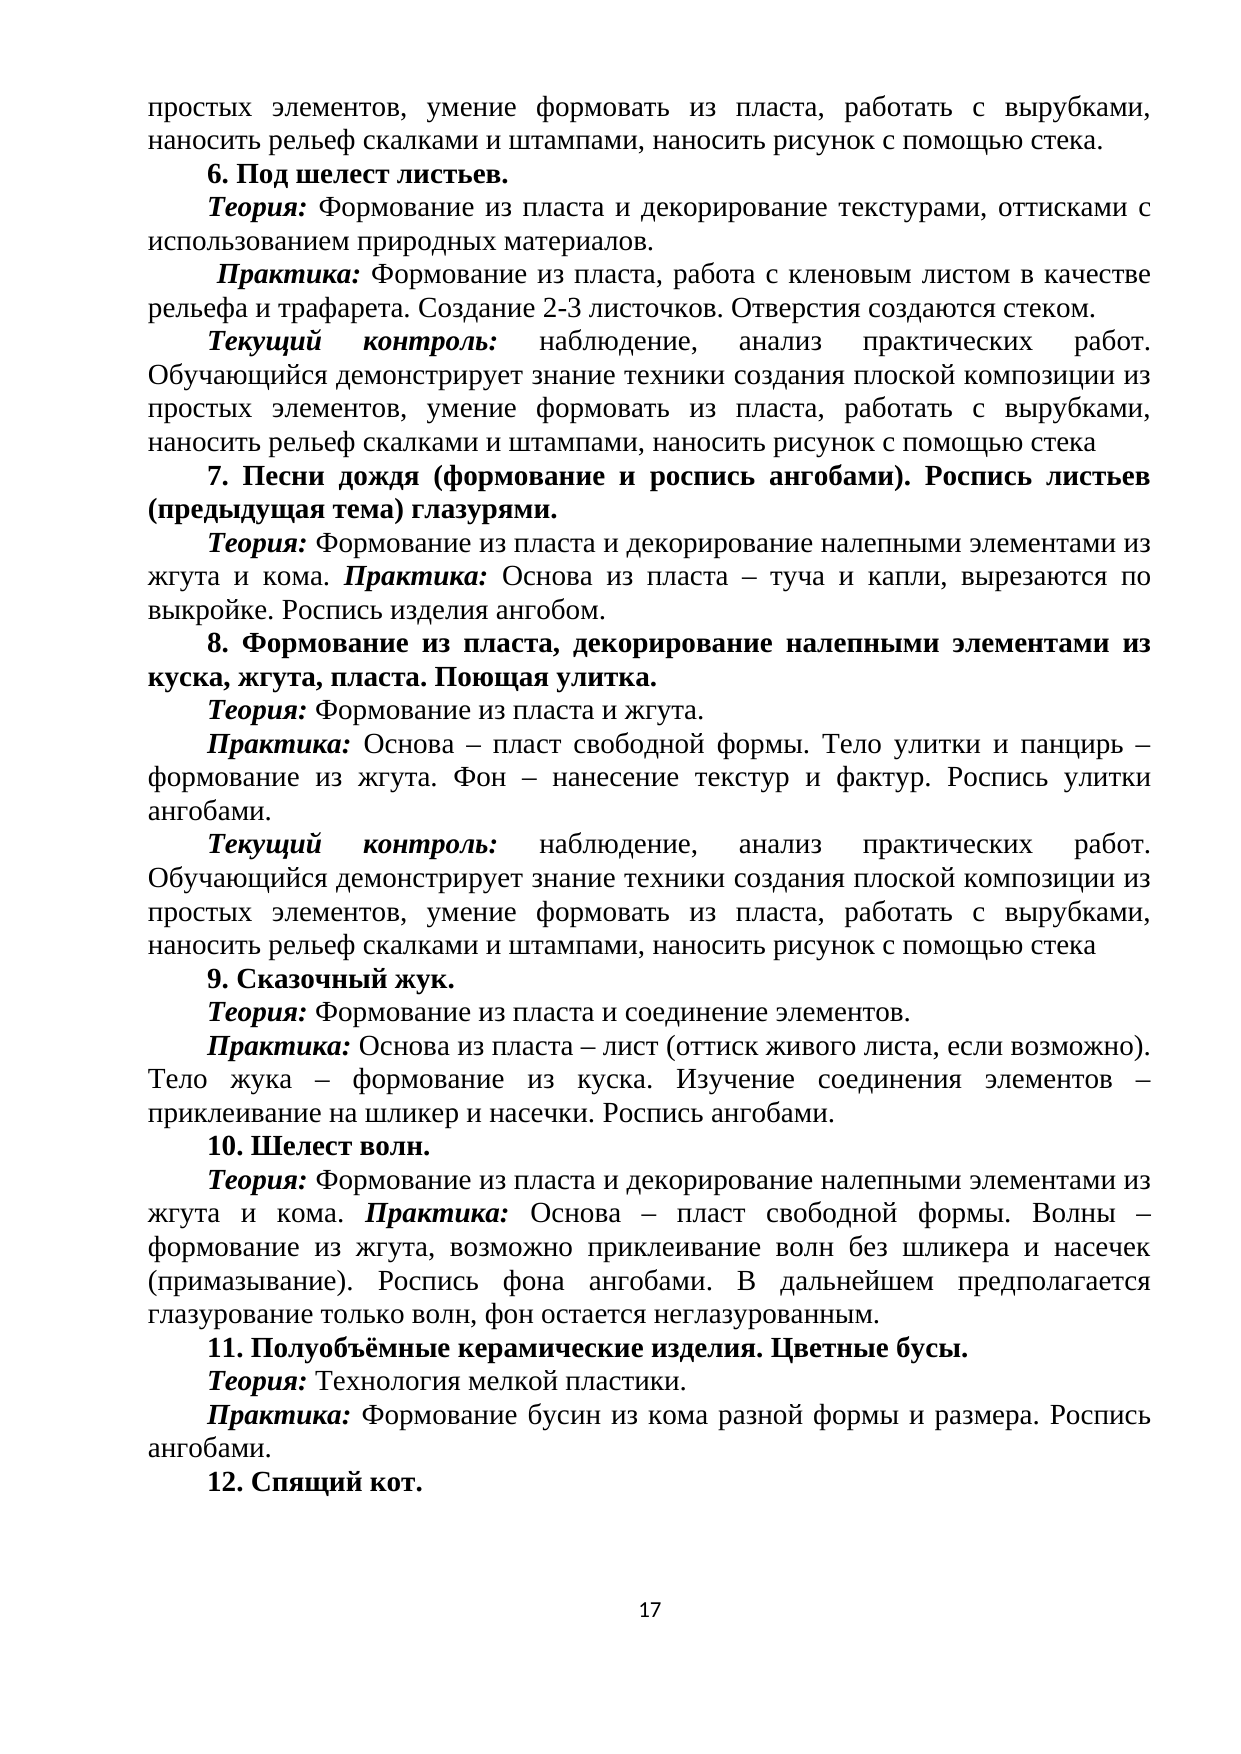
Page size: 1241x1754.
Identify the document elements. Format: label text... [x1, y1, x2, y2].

text Теория: Формование из пласта и декорирование налепными элементами из жгута и кома. Практика: Основа – пласт свободной формы. Волны – формование из жгута, возможно приклеивание волн без шликера и насечек (примазывание). Роспись фона ангобами. В дальнейшем предполагается глазурование только волн, фон остается неглазурованным. [148, 1162, 1152, 1330]
text 7. Песни дождя (формование и роспись ангобами). Роспись листьев (предыдущая тема) глазурями. [148, 458, 1152, 525]
text 12. Спящий кот. [148, 1464, 1152, 1497]
text 8. Формование из пласта, декорирование налепными элементами из куска, жгута, пласта. Поющая улитка. [148, 625, 1152, 692]
text Практика: Основа – пласт свободной формы. Тело улитки и панцирь – формование из жгута. Фон – нанесение текстур и фактур. Роспись улитки ангобами. [148, 726, 1152, 827]
text Теория: Формование из пласта и декорирование налепными элементами из жгута и кома. Практика: Основа из пласта – туча и капли, вырезаются по выкройке. Роспись изделия ангобом. [148, 525, 1152, 625]
text Практика: Формование из пласта, работа с кленовым листом в качестве рельефа и трафарета. Создание 2-3 листочков. Отверстия создаются стеком. [148, 256, 1152, 323]
text Текущий контроль: наблюдение, анализ практических работ. Обучающийся демонстрирует знание техники создания плоской композиции из простых элементов, умение формовать из пласта, работать с вырубками, наносить рельеф скалками и штампами, наносить рисунок с помощью стека [148, 323, 1152, 458]
text 9. Сказочный жук. [148, 961, 1152, 994]
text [148, 89, 1152, 156]
text Теория: Формование из пласта и декорирование текстурами, оттисками с использованием природных материалов. [148, 189, 1152, 256]
text Теория: Технология мелкой пластики. [148, 1363, 1152, 1397]
text Теория: Формование из пласта и жгута. [148, 692, 1152, 726]
text 11. Полуобъёмные керамические изделия. Цветные бусы. [148, 1330, 1152, 1363]
text Теория: Формование из пласта и соединение элементов. [148, 994, 1152, 1028]
text 6. Под шелест листьев. [148, 156, 1152, 189]
text Практика: Формование бусин из кома разной формы и размера. Роспись ангобами. [148, 1397, 1152, 1464]
text Практика: Основа из пласта – лист (оттиск живого листа, если возможно). Тело жука – формование из куска. Изучение соединения элементов – приклеивание на шликер и насечки. Роспись ангобами. [148, 1028, 1152, 1128]
text 10. Шелест волн. [148, 1128, 1152, 1162]
text Текущий контроль: наблюдение, анализ практических работ. Обучающийся демонстрирует знание техники создания плоской композиции из простых элементов, умение формовать из пласта, работать с вырубками, наносить рельеф скалками и штампами, наносить рисунок с помощью стека [148, 827, 1152, 961]
